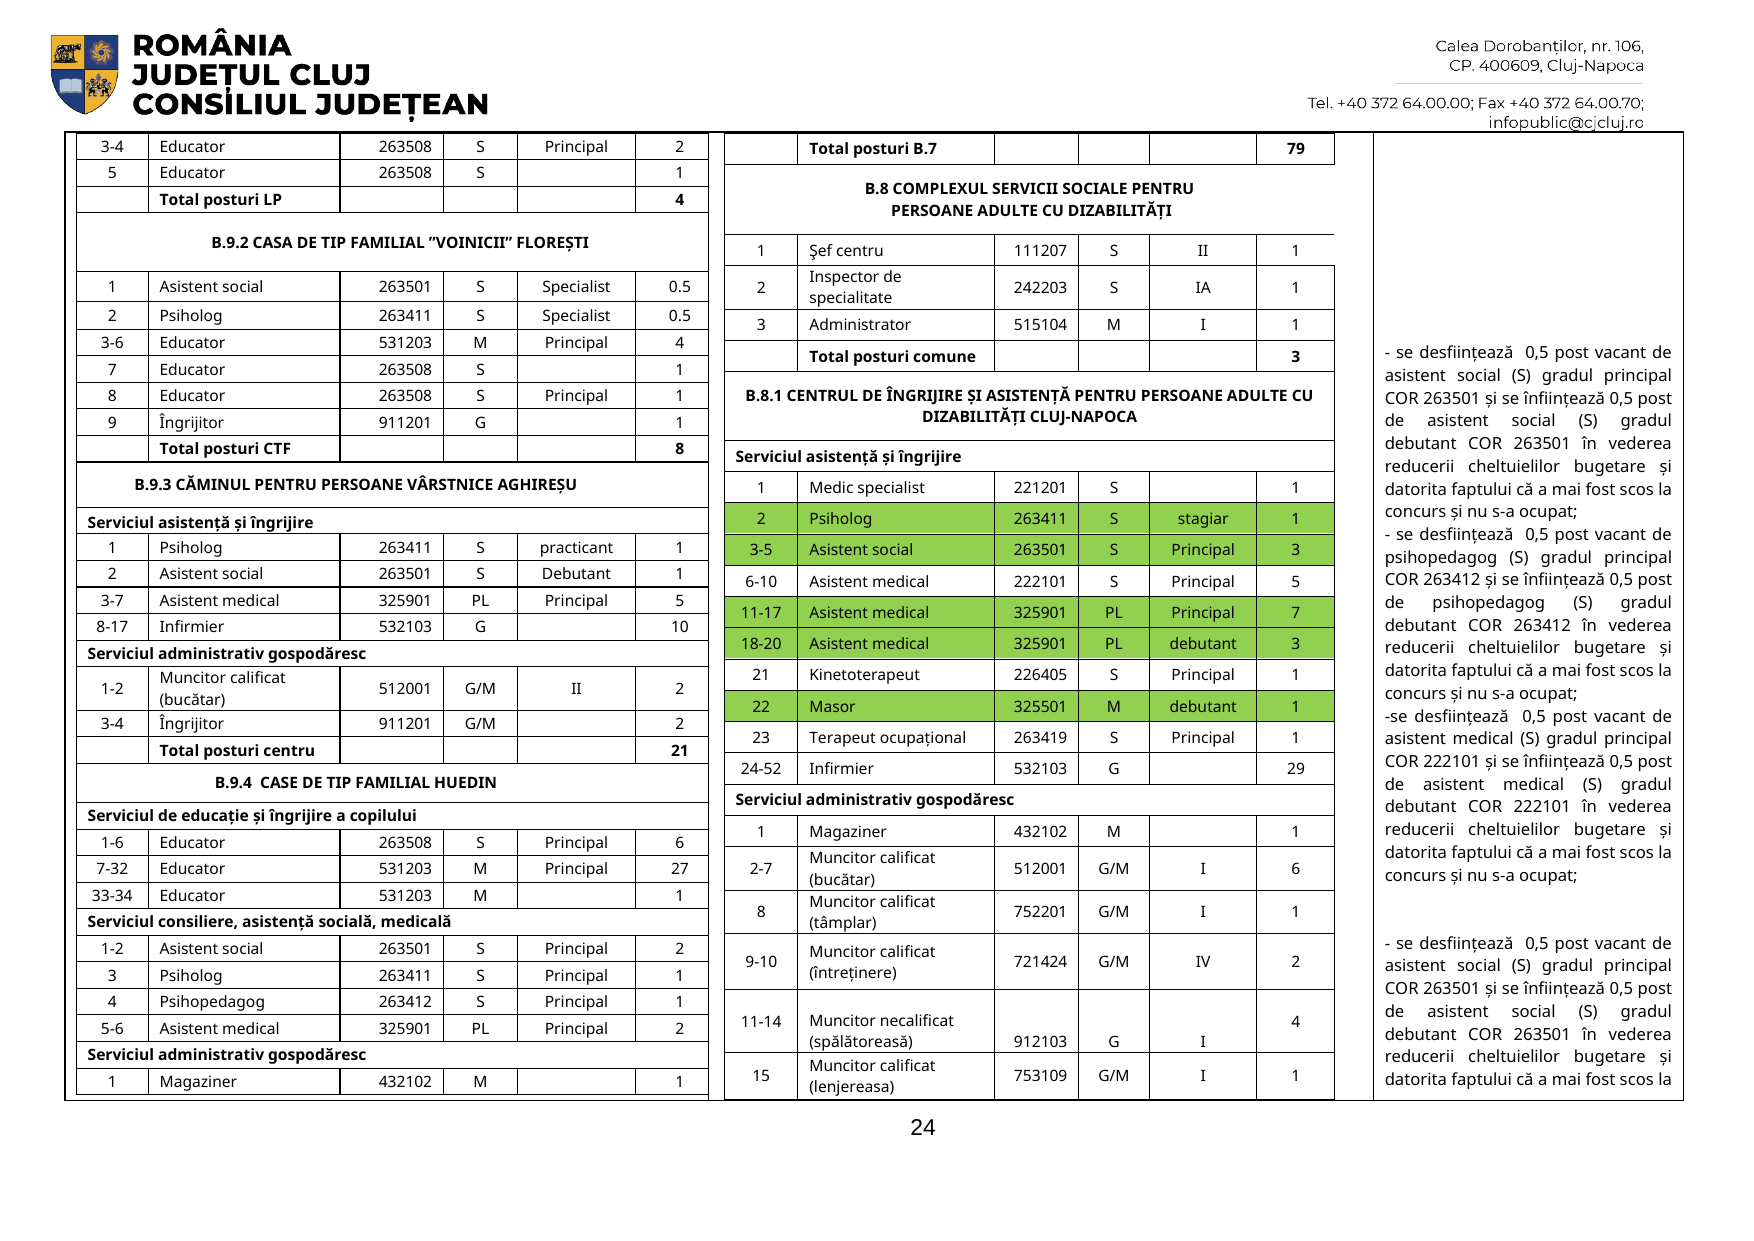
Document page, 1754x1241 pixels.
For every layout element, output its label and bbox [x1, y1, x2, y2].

table_cell [709, 133, 724, 1100]
picture [50, 28, 488, 122]
table_cell [66, 133, 708, 1100]
table_cell [725, 133, 1373, 1100]
picture [1307, 37, 1643, 131]
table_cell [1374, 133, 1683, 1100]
